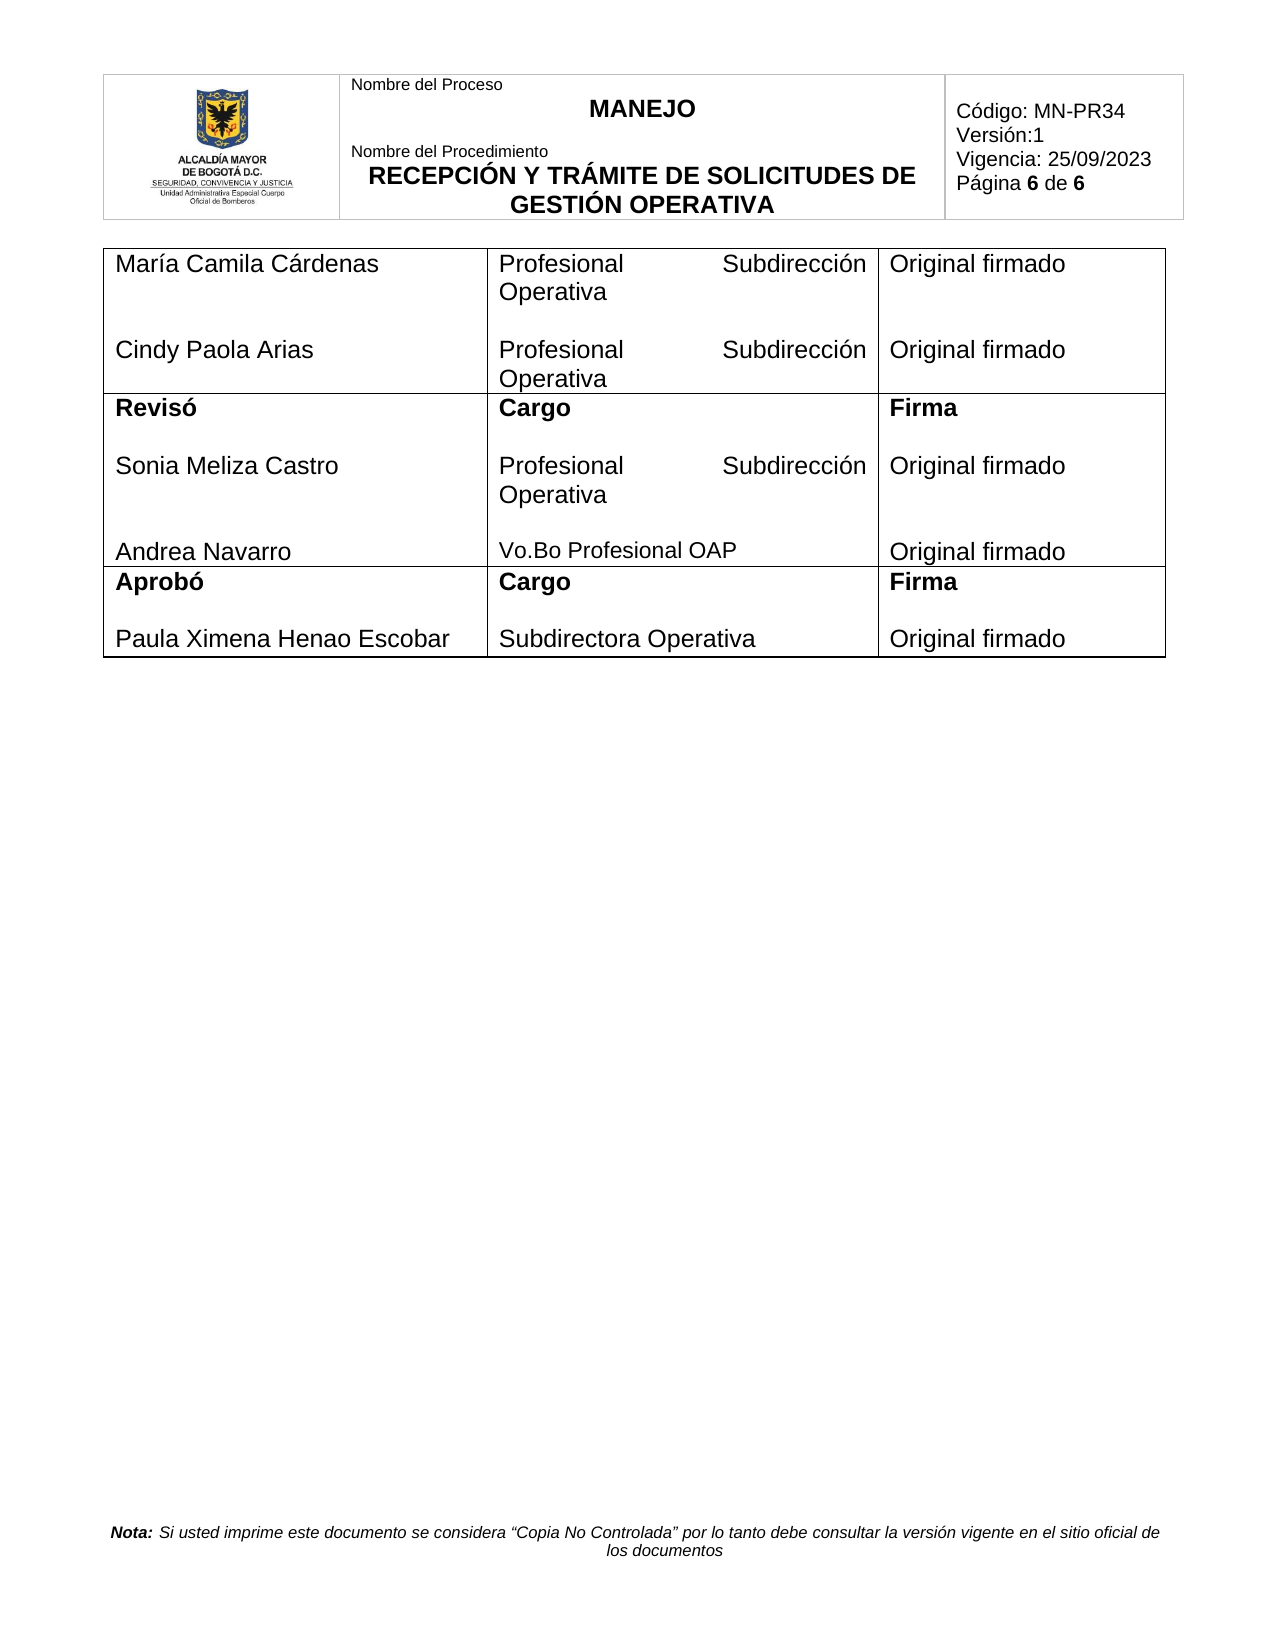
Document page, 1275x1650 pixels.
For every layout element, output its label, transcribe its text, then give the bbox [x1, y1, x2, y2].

table_header Elaboró María Camila Cárdenas Cindy Paola Arias [104, 249, 487, 392]
table_cell Firma Original firmado [879, 567, 1165, 656]
table_cell Aprobó Paula Ximena Henao Escobar [104, 567, 487, 656]
table_cell Cargo Profesional Subdirección Operativa Vo.Bo Profesional OAP [488, 394, 878, 566]
table_cell Firma Original firmado Original firmado [879, 394, 1165, 566]
table_cell Revisó Sonia Meliza Castro Andrea Navarro [104, 394, 487, 566]
table_cell Cargo Subdirectora Operativa [488, 567, 878, 656]
table_header Cargo Profesional Subdirección Operativa Profesional Subdirección Operativa [488, 249, 878, 392]
table_header Firma Original firmado Original firmado [879, 249, 1165, 392]
picture [149, 88, 294, 206]
